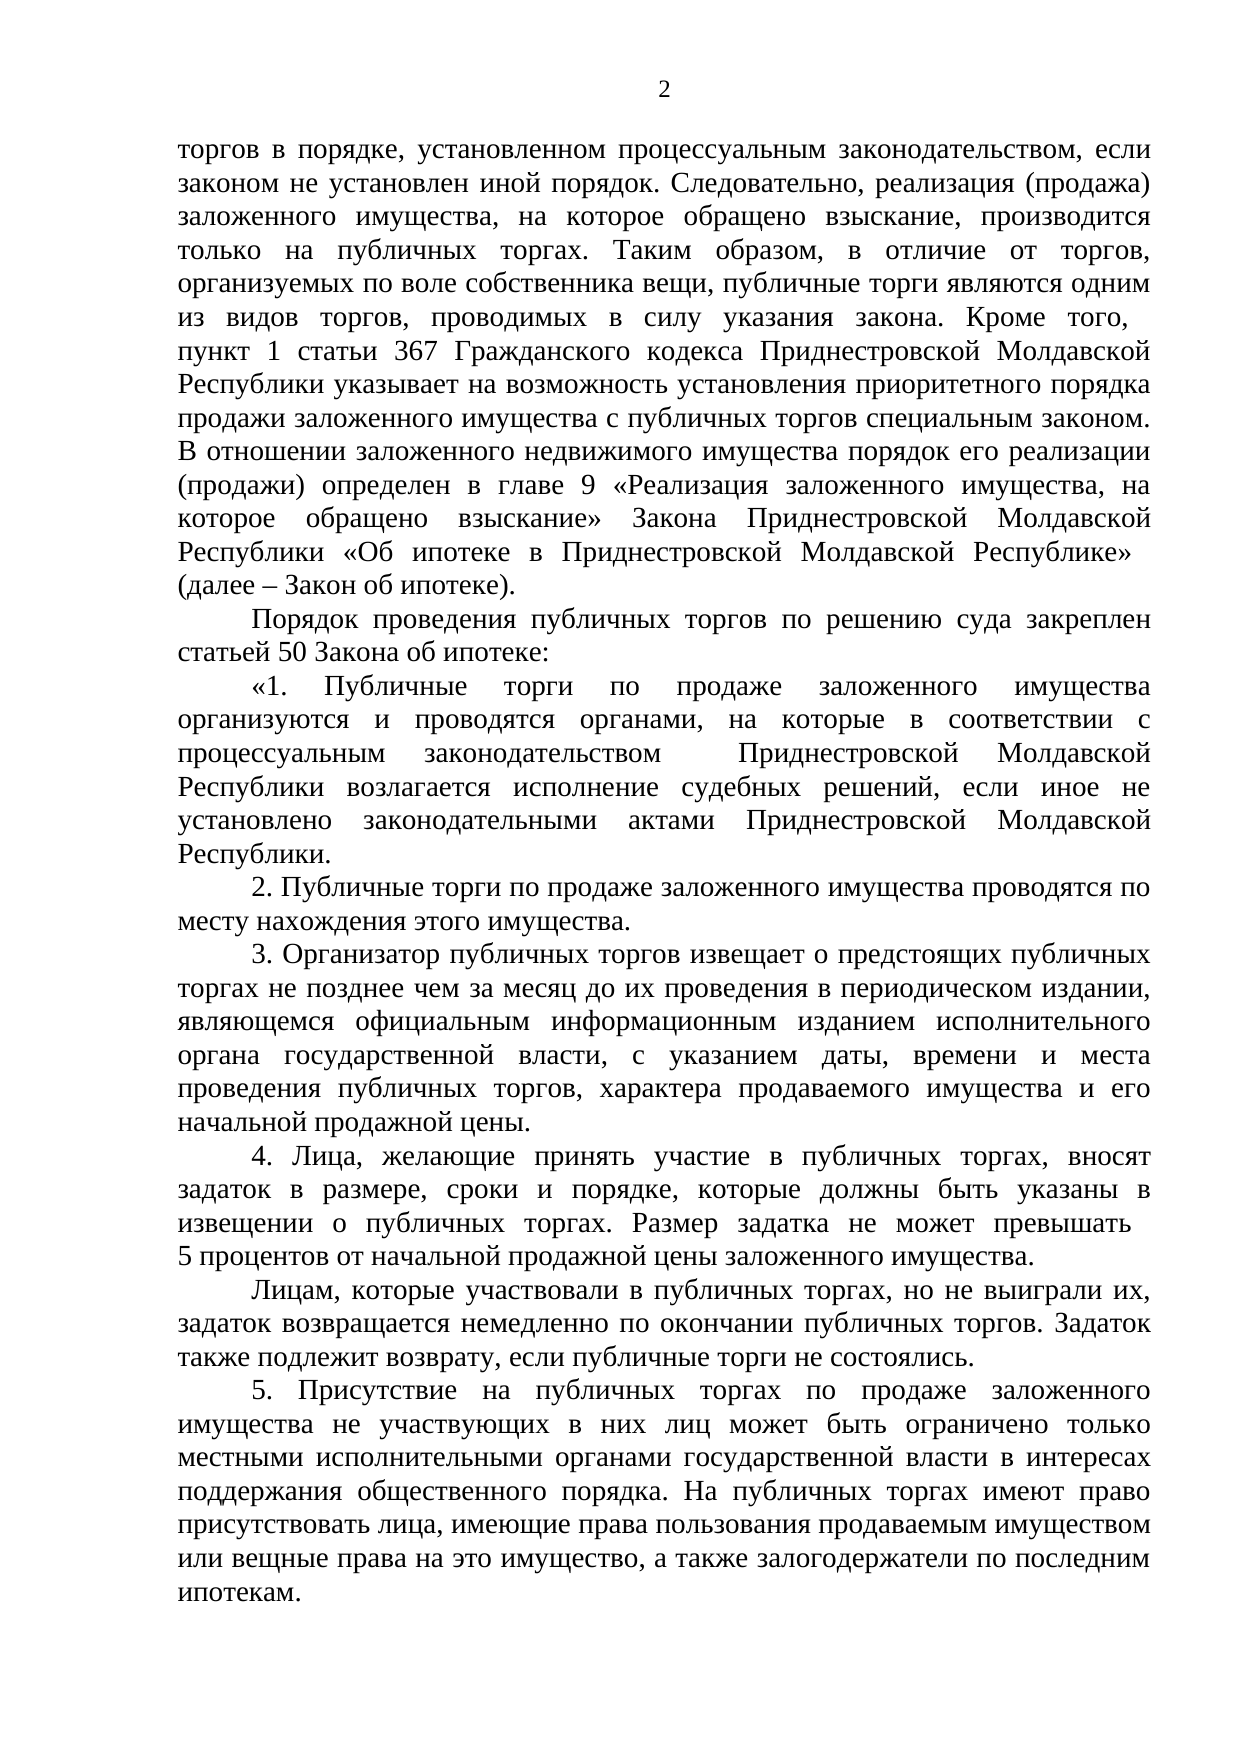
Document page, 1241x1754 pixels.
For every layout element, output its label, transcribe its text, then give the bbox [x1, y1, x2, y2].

text 3. Организатор публичных торгов извещает о предстоящих публичных торгах не позднее чем за месяц до их проведения в периодическом издании, являющемся официальным информационным изданием исполнительного органа государственной власти, с указанием даты, времени и места проведения публичных торгов, характера продаваемого имущества и его начальной продажной цены. [177, 936, 1152, 1138]
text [177, 131, 1152, 601]
text 2. Публичные торги по продаже заложенного имущества проводятся по месту нахождения этого имущества. [177, 869, 1152, 936]
text 4. Лица, желающие принять участие в публичных торгах, вносят задаток в размере, сроки и порядке, которые должны быть указаны в извещении о публичных торгах. Размер задатка не может превышать 5 процентов от начальной продажной цены заложенного имущества. [177, 1138, 1152, 1272]
text 5. Присутствие на публичных торгах по продаже заложенного имущества не участвующих в них лиц может быть ограничено только местными исполнительными органами государственной власти в интересах поддержания общественного порядка. На публичных торгах имеют право присутствовать лица, имеющие права пользования продаваемым имуществом или вещные права на это имущество, а также залогодержатели по последним ипотекам. [177, 1372, 1152, 1607]
text Лицам, которые участвовали в публичных торгах, но не выиграли их, задаток возвращается немедленно по окончании публичных торгов. Задаток также подлежит возврату, если публичные торги не состоялись. [177, 1272, 1152, 1372]
text «1. Публичные торги по продаже заложенного имущества организуются и проводятся органами, на которые в соответствии с процессуальным законодательством Приднестровской Молдавской Республики возлагается исполнение судебных решений, если иное не установлено законодательными актами Приднестровской Молдавской Республики. [177, 668, 1152, 869]
text Порядок проведения публичных торгов по решению суда закреплен статьей 50 Закона об ипотеке: [177, 601, 1152, 668]
